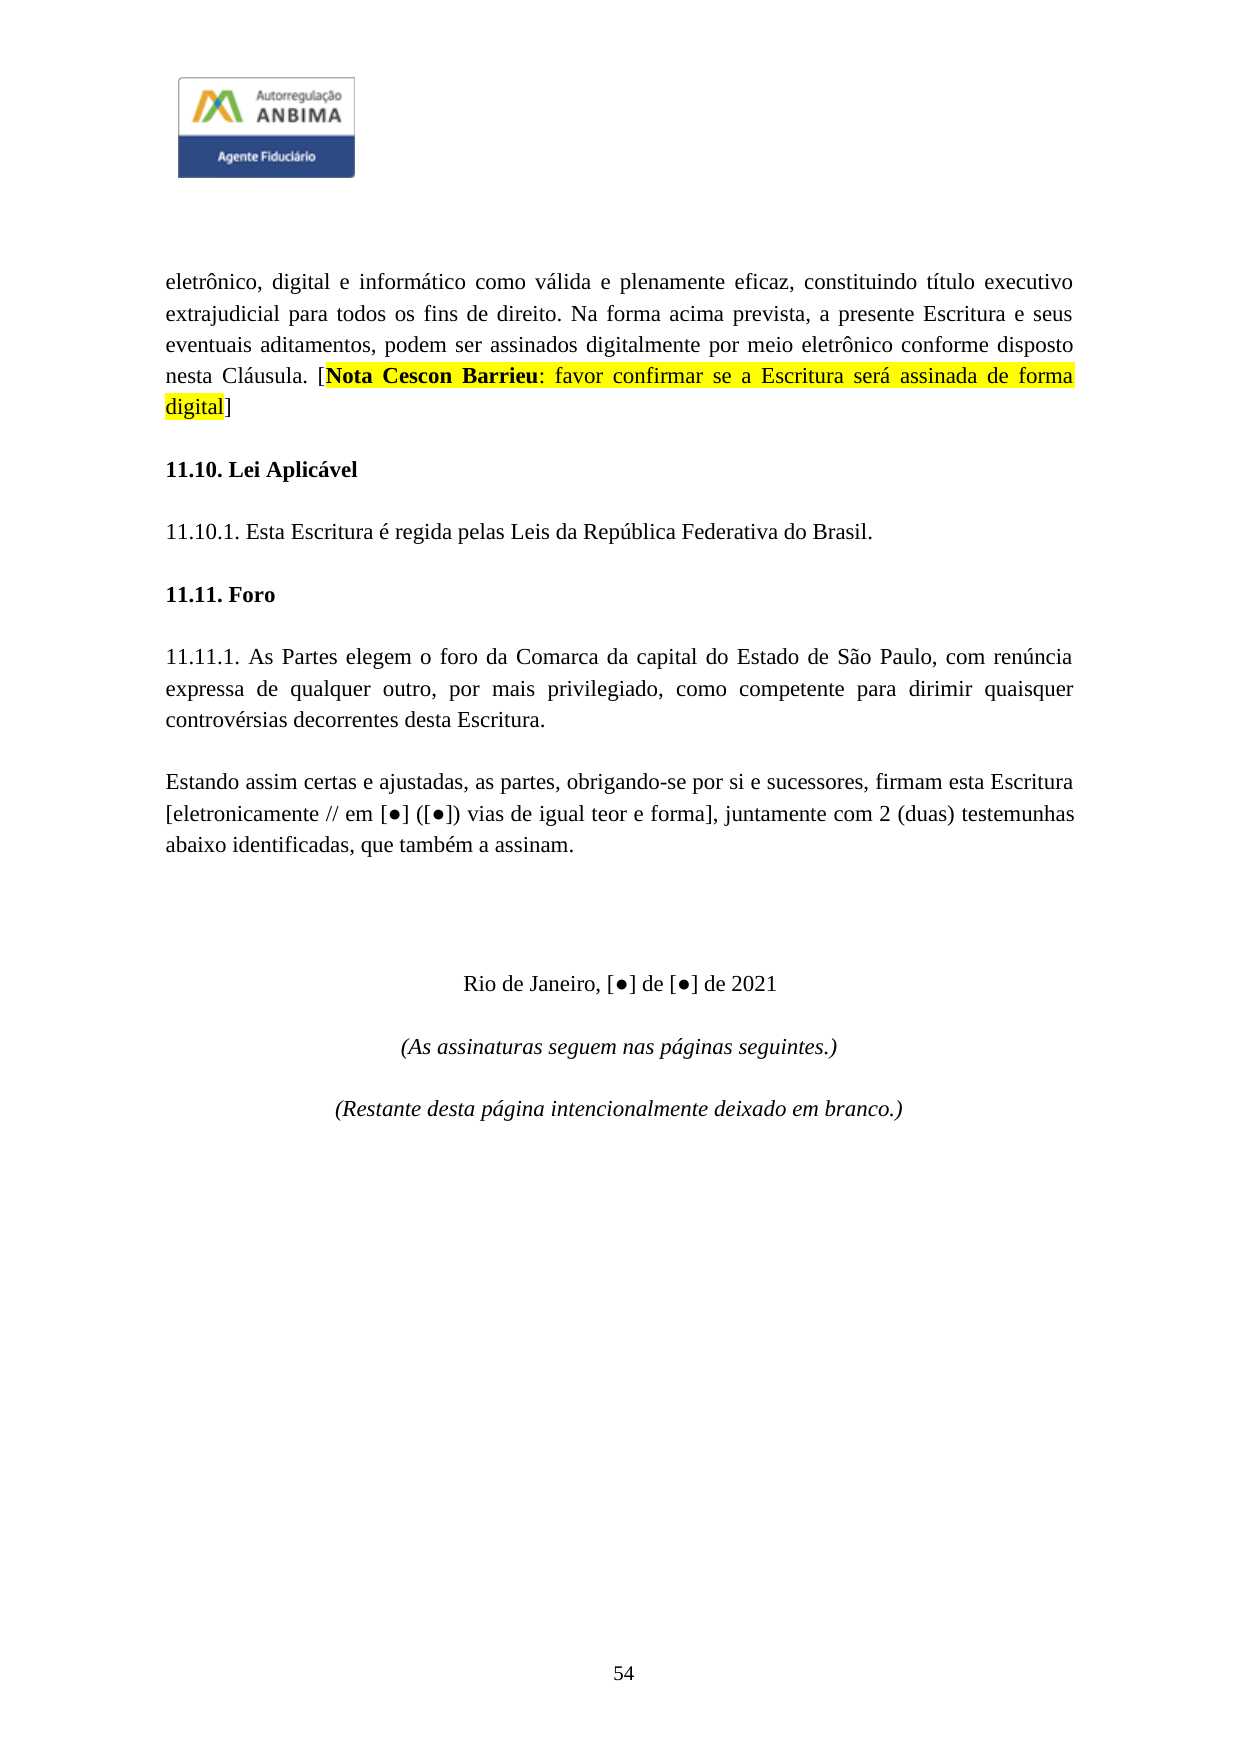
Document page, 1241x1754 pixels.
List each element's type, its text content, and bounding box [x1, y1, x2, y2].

text (Restante desta página intencionalmente deixado em branco.) [165, 1092, 1075, 1123]
text 11.11. Foro [165, 577, 1075, 608]
text 11.10. Lei Aplicável [165, 452, 1075, 483]
text (As assinaturas seguem nas páginas seguintes.) [165, 1029, 1075, 1061]
text 11.11.1. As Partes elegem o foro da Comarca da capital do Estado de São Paulo, com renúncia expressa de qualquer outro, por mais privilegiado, como competente para dirimir quaisquer controvérsias decorrentes desta Escritura. [165, 640, 1075, 733]
text 11.10.1. Esta Escritura é regida pelas Leis da República Federativa do Brasil. [165, 515, 1075, 546]
text Rio de Janeiro, [●] de [●] de 2021 [165, 967, 1075, 998]
text Estando assim certas e ajustadas, as partes, obrigando-se por si e sucessores, firmam esta Escritura [eletronicamente // em [●] ([●]) vias de igual teor e forma], juntamente com 2 (duas) testemunhas abaixo identificadas, que também a assinam. [165, 765, 1075, 858]
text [165, 265, 1075, 421]
